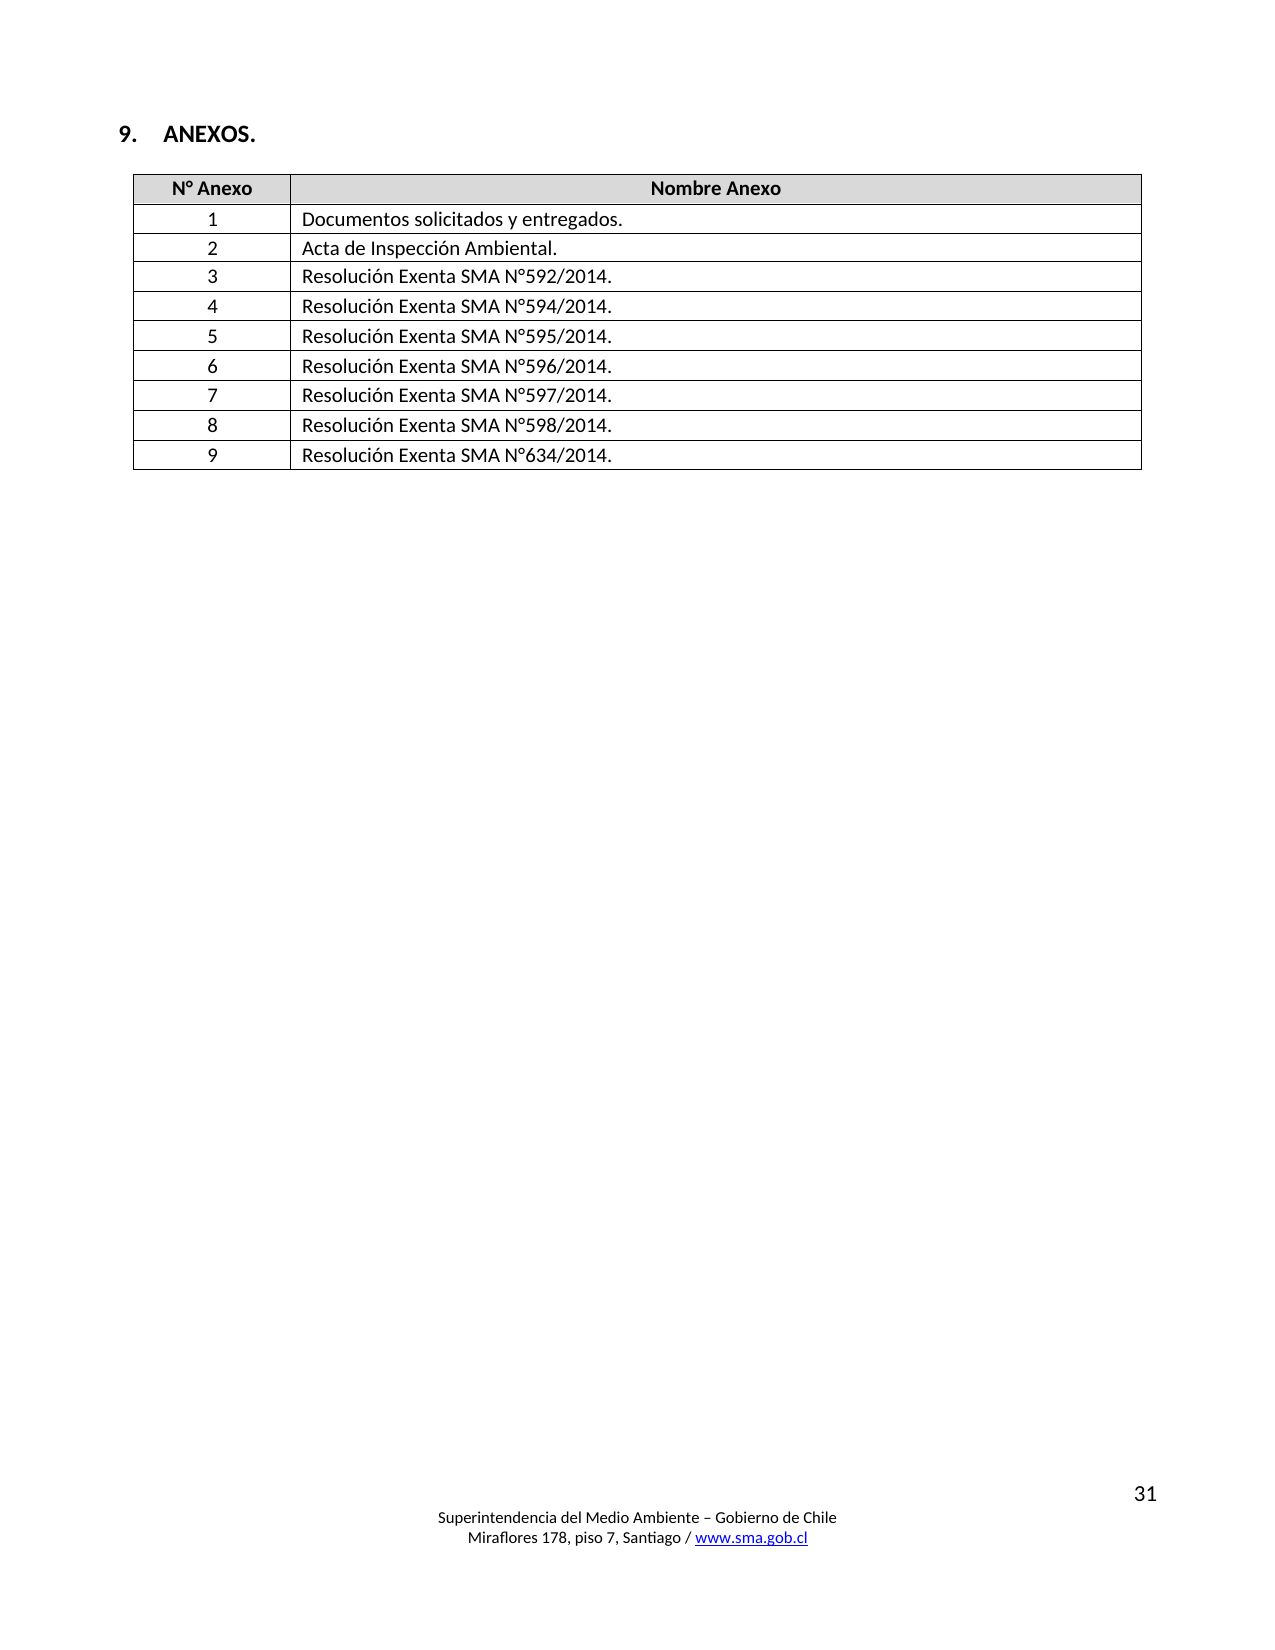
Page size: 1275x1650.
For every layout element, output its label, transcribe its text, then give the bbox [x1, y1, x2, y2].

table_cell Acta de Inspección Ambiental. [291, 234, 1141, 261]
table_cell 6 [134, 351, 290, 380]
table_cell 8 [134, 411, 290, 439]
table_cell Resolución Exenta SMA N°634/2014. [291, 441, 1141, 469]
table_cell 1 [134, 205, 290, 233]
table_cell 2 [134, 234, 290, 261]
table_cell 7 [134, 381, 290, 410]
table_cell 9 [134, 441, 290, 469]
table_cell Documentos solicitados y entregados. [291, 205, 1141, 233]
table_cell 4 [134, 292, 290, 320]
table_cell Resolución Exenta SMA N°592/2014. [291, 262, 1141, 291]
table_cell Resolución Exenta SMA N°596/2014. [291, 351, 1141, 380]
table_cell Resolución Exenta SMA N°595/2014. [291, 321, 1141, 350]
table_cell Resolución Exenta SMA N°594/2014. [291, 292, 1141, 320]
table_cell Resolución Exenta SMA N°597/2014. [291, 381, 1141, 410]
table_cell 5 [134, 321, 290, 350]
table_header Nombre Anexo [291, 175, 1141, 203]
table_cell 3 [134, 262, 290, 291]
table_header N° Anexo [134, 175, 290, 203]
table_cell Resolución Exenta SMA N°598/2014. [291, 411, 1141, 439]
subtitle ANEXOS. [118, 118, 1157, 149]
